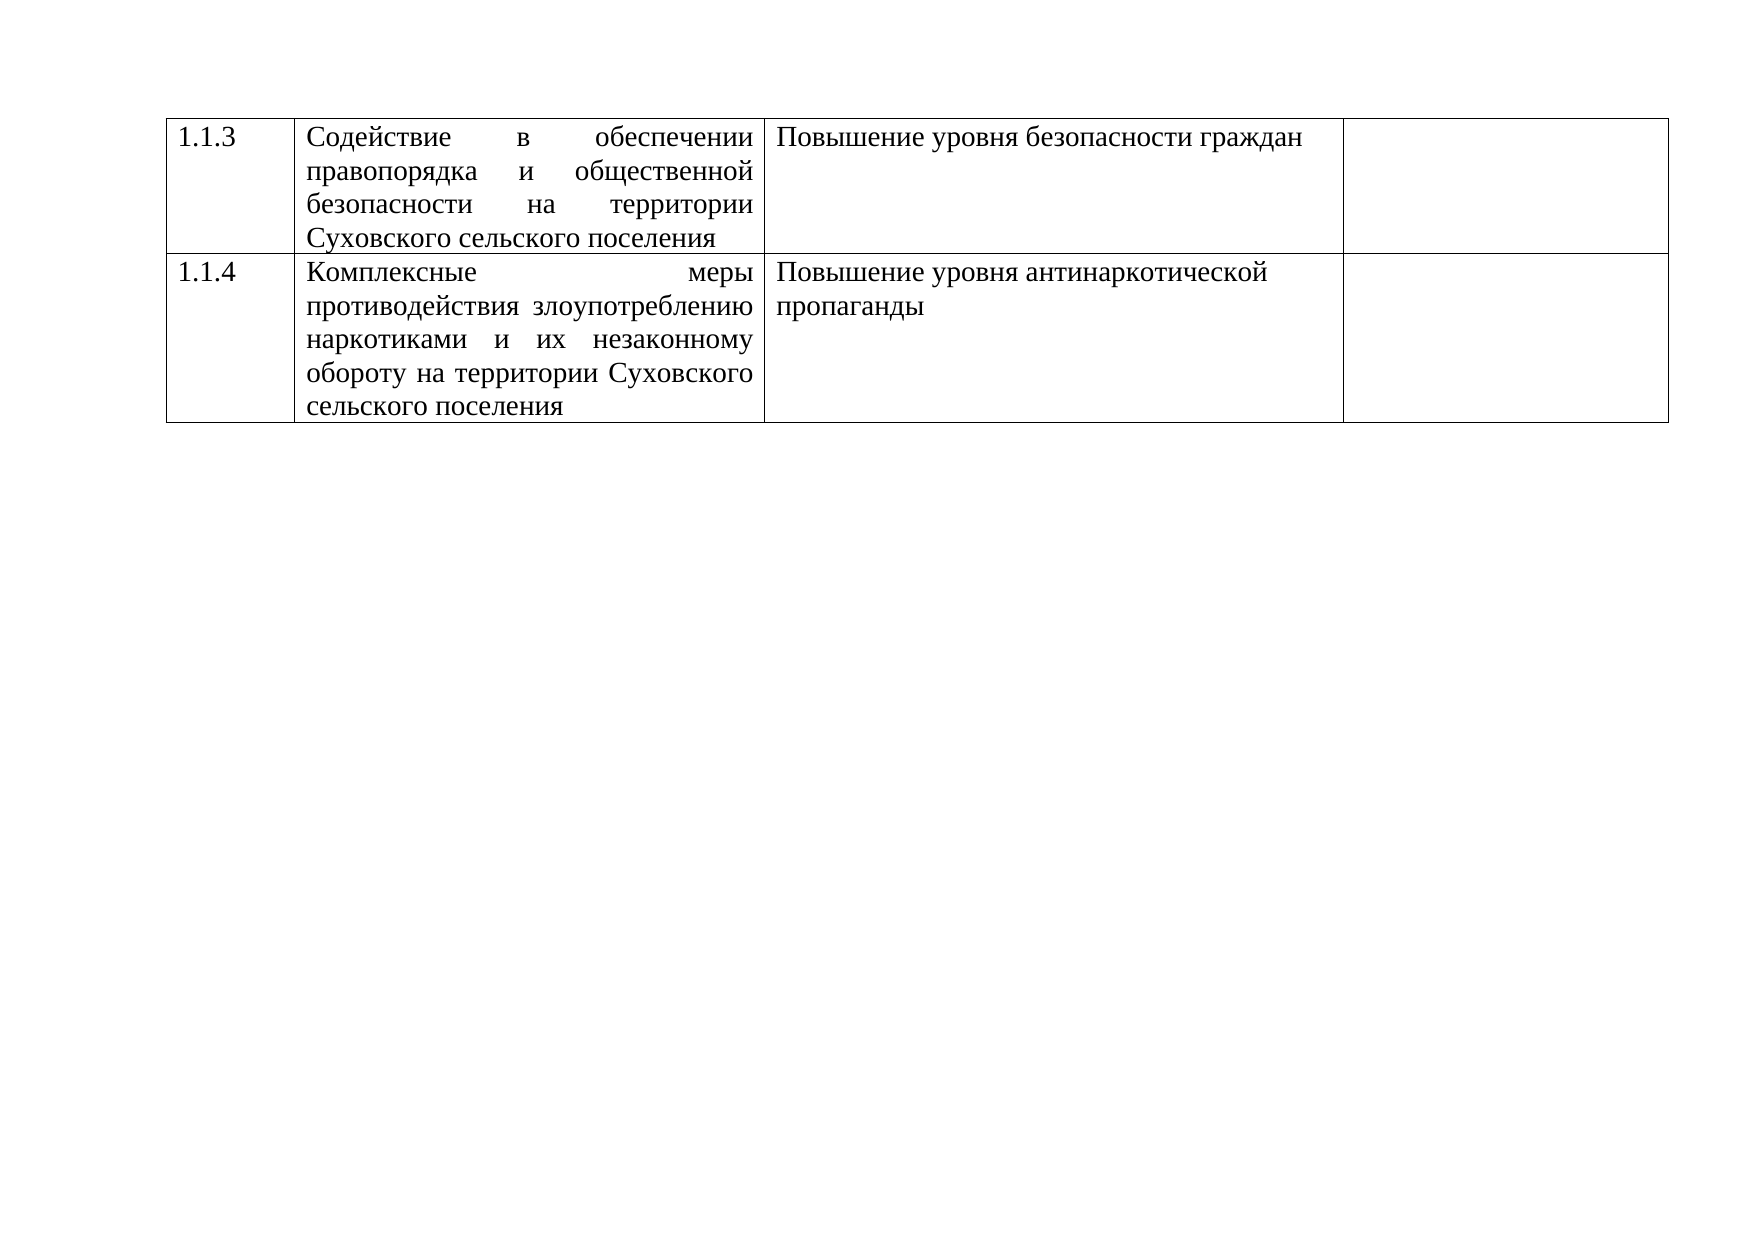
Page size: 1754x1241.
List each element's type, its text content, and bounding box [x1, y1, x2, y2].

table_cell Повышение уровня антинаркотической пропаганды [765, 254, 1343, 422]
table_cell 1.1.4 [167, 254, 294, 422]
table_cell [1344, 254, 1668, 422]
table_cell 1.1.3 [167, 119, 294, 253]
table_cell Комплексные меры противодействия злоупотреблению наркотиками и их незаконному обороту на территории Суховского сельского поселения [295, 254, 764, 422]
table_cell [1344, 119, 1668, 253]
table_cell Повышение уровня безопасности граждан [765, 119, 1343, 253]
table_cell Содействие в обеспечении правопорядка и общественной безопасности на территории Суховского сельского поселения [295, 119, 764, 253]
